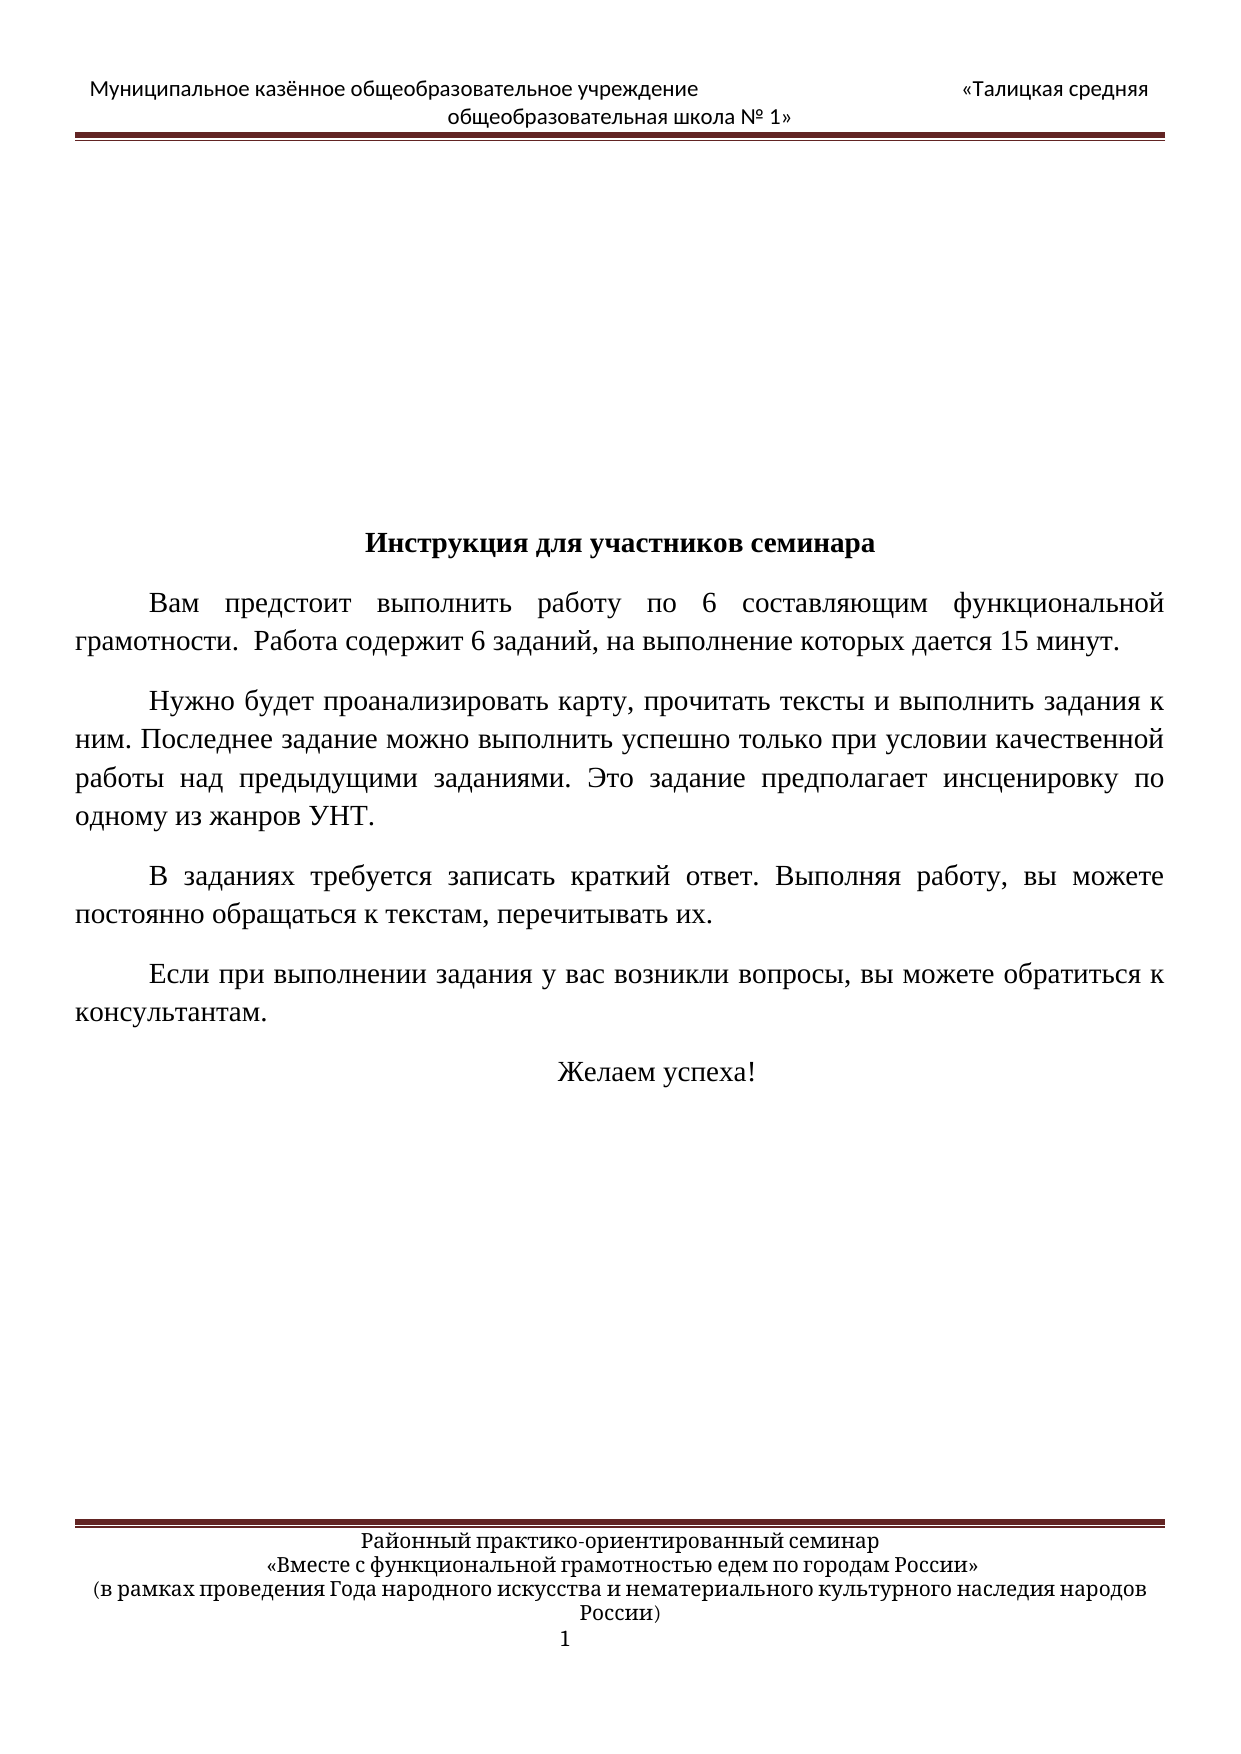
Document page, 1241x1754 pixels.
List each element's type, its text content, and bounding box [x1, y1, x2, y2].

text Нужно будет проанализировать карту, прочитать тексты и выполнить задания к ним. Последнее задание можно выполнить успешно только при условии качественной работы над предыдущими заданиями. Это задание предполагает инсценировку по одному из жанров УНТ. [75, 683, 1165, 832]
text Если при выполнении задания у вас возникли вопросы, вы можете обратиться к консультантам. [75, 956, 1165, 1028]
text Желаем успеха! [75, 1054, 1165, 1087]
text В заданиях требуется записать краткий ответ. Выполняя работу, вы можете постоянно обращаться к текстам, перечитывать их. [75, 858, 1165, 930]
text Вам предстоит выполнить работу по 6 составляющим функциональной грамотности. Работа содержит 6 заданий, на выполнение которых дается 15 минут. [75, 585, 1165, 657]
text Инструкция для участников семинара [75, 526, 1165, 559]
